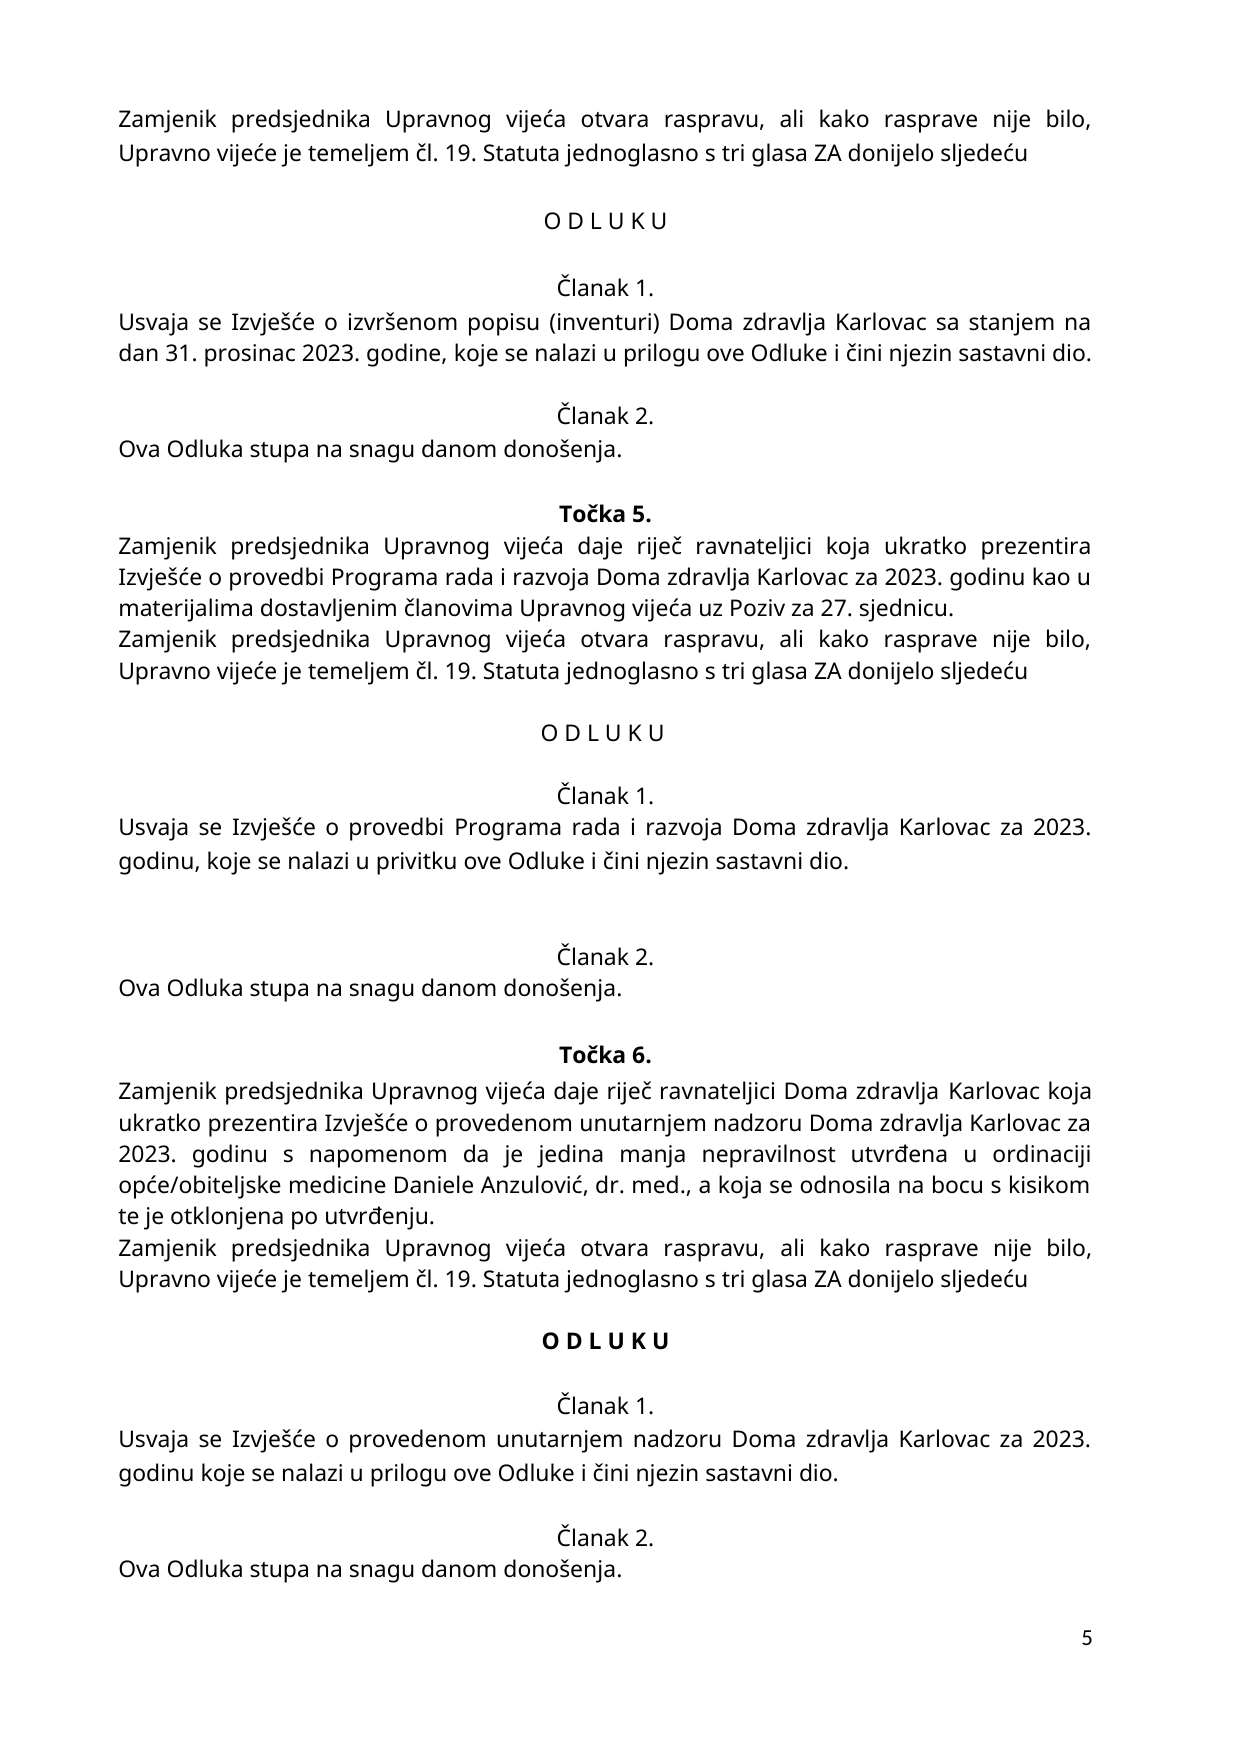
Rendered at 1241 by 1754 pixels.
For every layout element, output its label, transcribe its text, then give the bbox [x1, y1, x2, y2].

text Točka 5. [118, 498, 1092, 530]
text Točka 6. [118, 1039, 1092, 1071]
list Usvaja se Izvješće o izvršenom popisu (inventuri) Doma zdravlja Karlovac sa stanjem na dan 31. prosinac 2023. godine, koje se nalazi u prilogu ove Odluke i čini njezin sastavni dio. [118, 306, 1092, 368]
text O D L U K U [118, 1325, 1092, 1357]
text Zamjenik predsjednika Upravnog vijeća daje riječ ravnateljici Doma zdravlja Karlovac koja ukratko prezentira Izvješće o provedenom unutarnjem nadzoru Doma zdravlja Karlovac za 2023. godinu s napomenom da je jedina manja nepravilnost utvrđena u ordinaciji opće/obiteljske medicine Daniele Anzulović, dr. med., a koja se odnosila na bocu s kisikom te je otklonjena po utvrđenju. [118, 1075, 1092, 1232]
text Zamjenik predsjednika Upravnog vijeća otvara raspravu, ali kako rasprave nije bilo, Upravno vijeće je temeljem čl. 19. Statuta jednoglasno s tri glasa ZA donijelo sljedeću [118, 103, 1092, 168]
text Članak 1. [118, 272, 1092, 303]
text Članak 1. [118, 780, 1092, 811]
text Članak 2. [118, 400, 1092, 431]
text Ova Odluka stupa na snagu danom donošenja. [118, 433, 1092, 465]
text Zamjenik predsjednika Upravnog vijeća daje riječ ravnateljici koja ukratko prezentira Izvješće o provedbi Programa rada i razvoja Doma zdravlja Karlovac za 2023. godinu kao u materijalima dostavljenim članovima Upravnog vijeća uz Poziv za 27. sjednicu. [118, 530, 1092, 623]
text Ova Odluka stupa na snagu danom donošenja. [118, 1553, 1092, 1584]
text O D L U K U [118, 717, 1092, 748]
text Ova Odluka stupa na snagu danom donošenja. [118, 972, 1092, 1003]
text Članak 2. [118, 941, 1092, 972]
text Članak 2. [118, 1522, 1092, 1553]
text O D L U K U [118, 205, 1092, 236]
text Zamjenik predsjednika Upravnog vijeća otvara raspravu, ali kako rasprave nije bilo, Upravno vijeće je temeljem čl. 19. Statuta jednoglasno s tri glasa ZA donijelo sljedeću [118, 623, 1092, 686]
text Usvaja se Izvješće o provedbi Programa rada i razvoja Doma zdravlja Karlovac za 2023. godinu, koje se nalazi u privitku ove Odluke i čini njezin sastavni dio. [118, 811, 1092, 876]
text Usvaja se Izvješće o provedenom unutarnjem nadzoru Doma zdravlja Karlovac za 2023. godinu koje se nalazi u prilogu ove Odluke i čini njezin sastavni dio. [118, 1423, 1092, 1488]
text Zamjenik predsjednika Upravnog vijeća otvara raspravu, ali kako rasprave nije bilo, Upravno vijeće je temeljem čl. 19. Statuta jednoglasno s tri glasa ZA donijelo sljedeću [118, 1232, 1092, 1294]
text Članak 1. [118, 1389, 1092, 1421]
